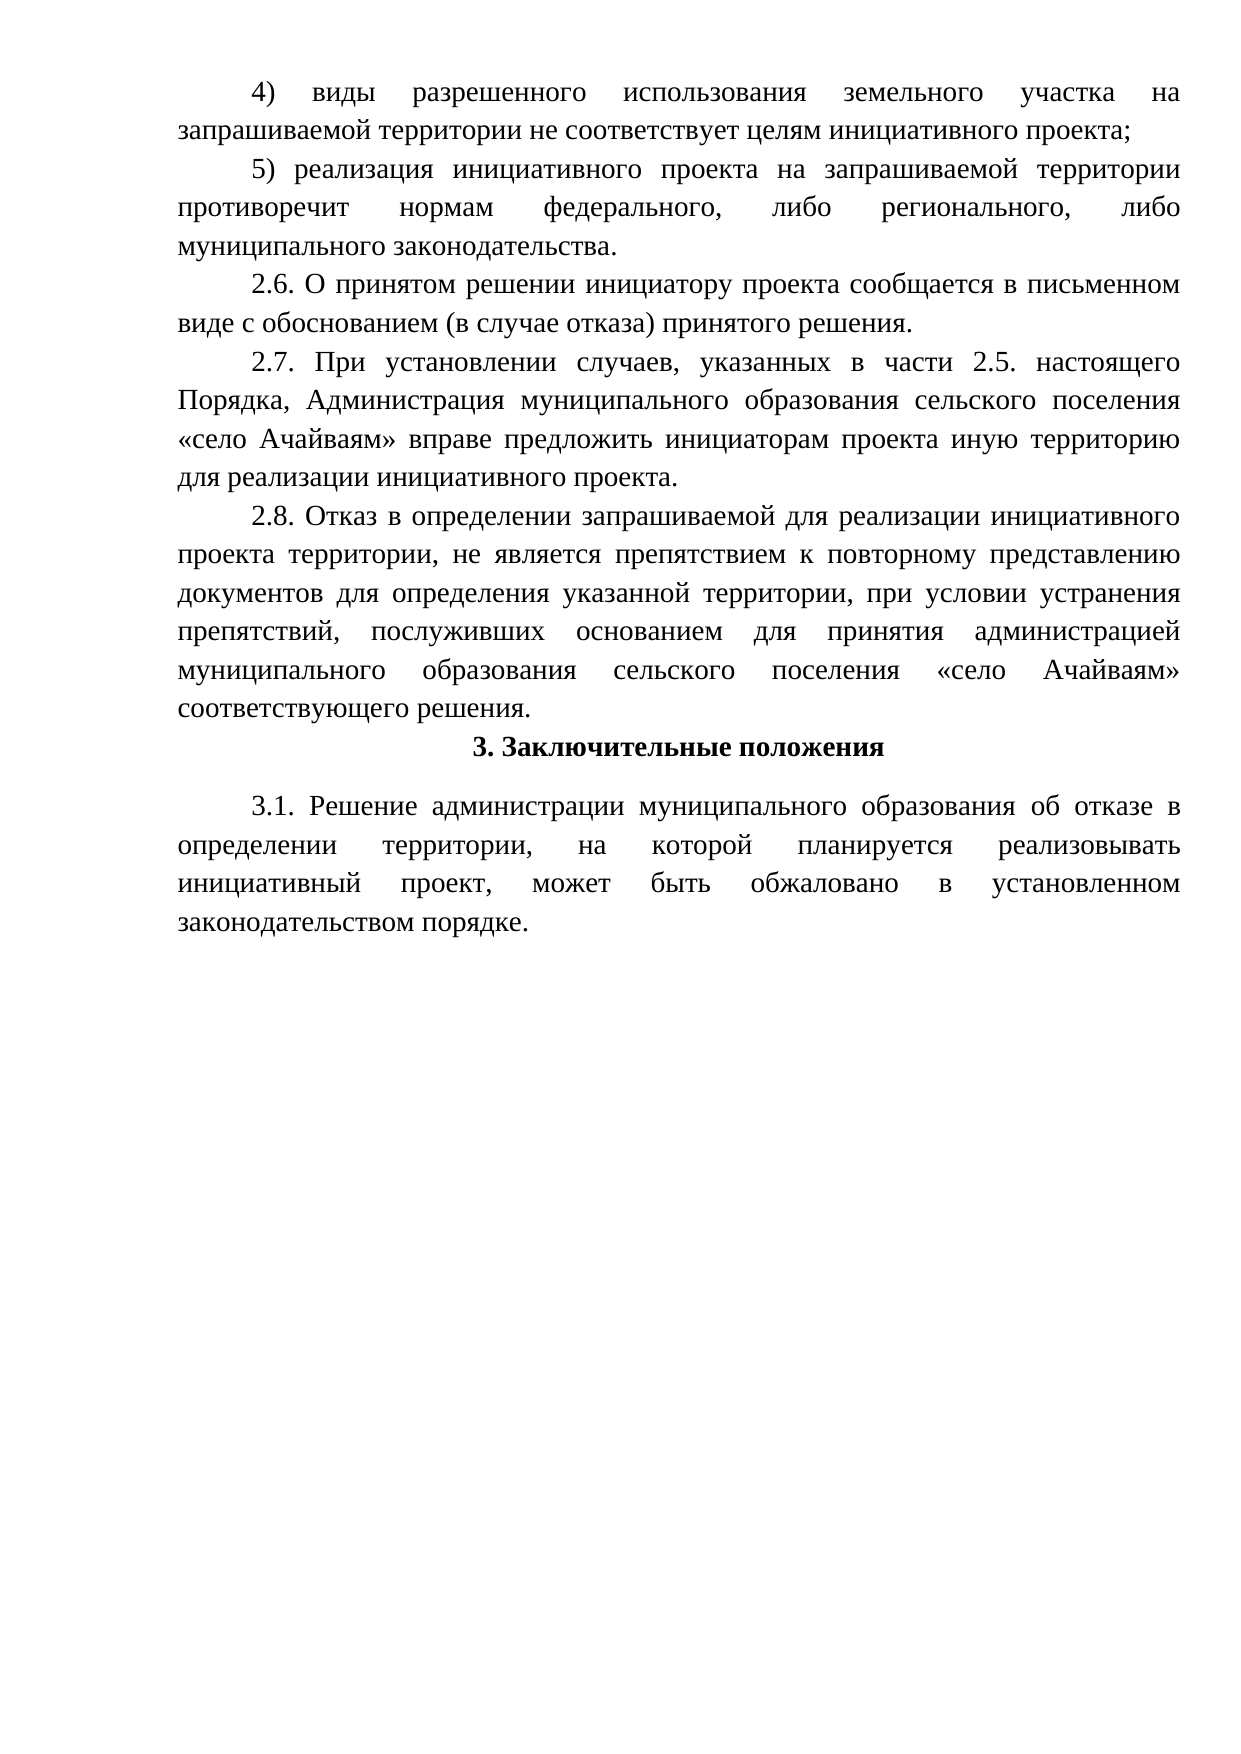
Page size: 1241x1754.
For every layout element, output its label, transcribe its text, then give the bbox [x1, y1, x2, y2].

text 2.7. При установлении случаев, указанных в части 2.5. настоящего Порядка, Администрация муниципального образования сельского поселения «село Ачайваям» вправе предложить инициаторам проекта иную территорию для реализации инициативного проекта. [177, 344, 1181, 493]
text 3. Заключительные положения [398, 729, 1181, 763]
text 3.1. Решение администрации муниципального образования об отказе в определении территории, на которой планируется реализовывать инициативный проект, может быть обжаловано в установленном законодательством порядке. [177, 788, 1181, 938]
text 2.6. О принятом решении инициатору проекта сообщается в письменном виде с обоснованием (в случае отказа) принятого решения. [177, 267, 1181, 339]
text 5) реализация инициативного проекта на запрашиваемой территории противоречит нормам федерального, либо регионального, либо муниципального законодательства. [177, 151, 1181, 262]
text 2.8. Отказ в определении запрашиваемой для реализации инициативного проекта территории, не является препятствием к повторному представлению документов для определения указанной территории, при условии устранения препятствий, послуживших основанием для принятия администрацией муниципального образования сельского поселения «село Ачайваям» соответствующего решения. [177, 498, 1181, 724]
text 4) виды разрешенного использования земельного участка на запрашиваемой территории не соответствует целям инициативного проекта; [177, 74, 1181, 146]
